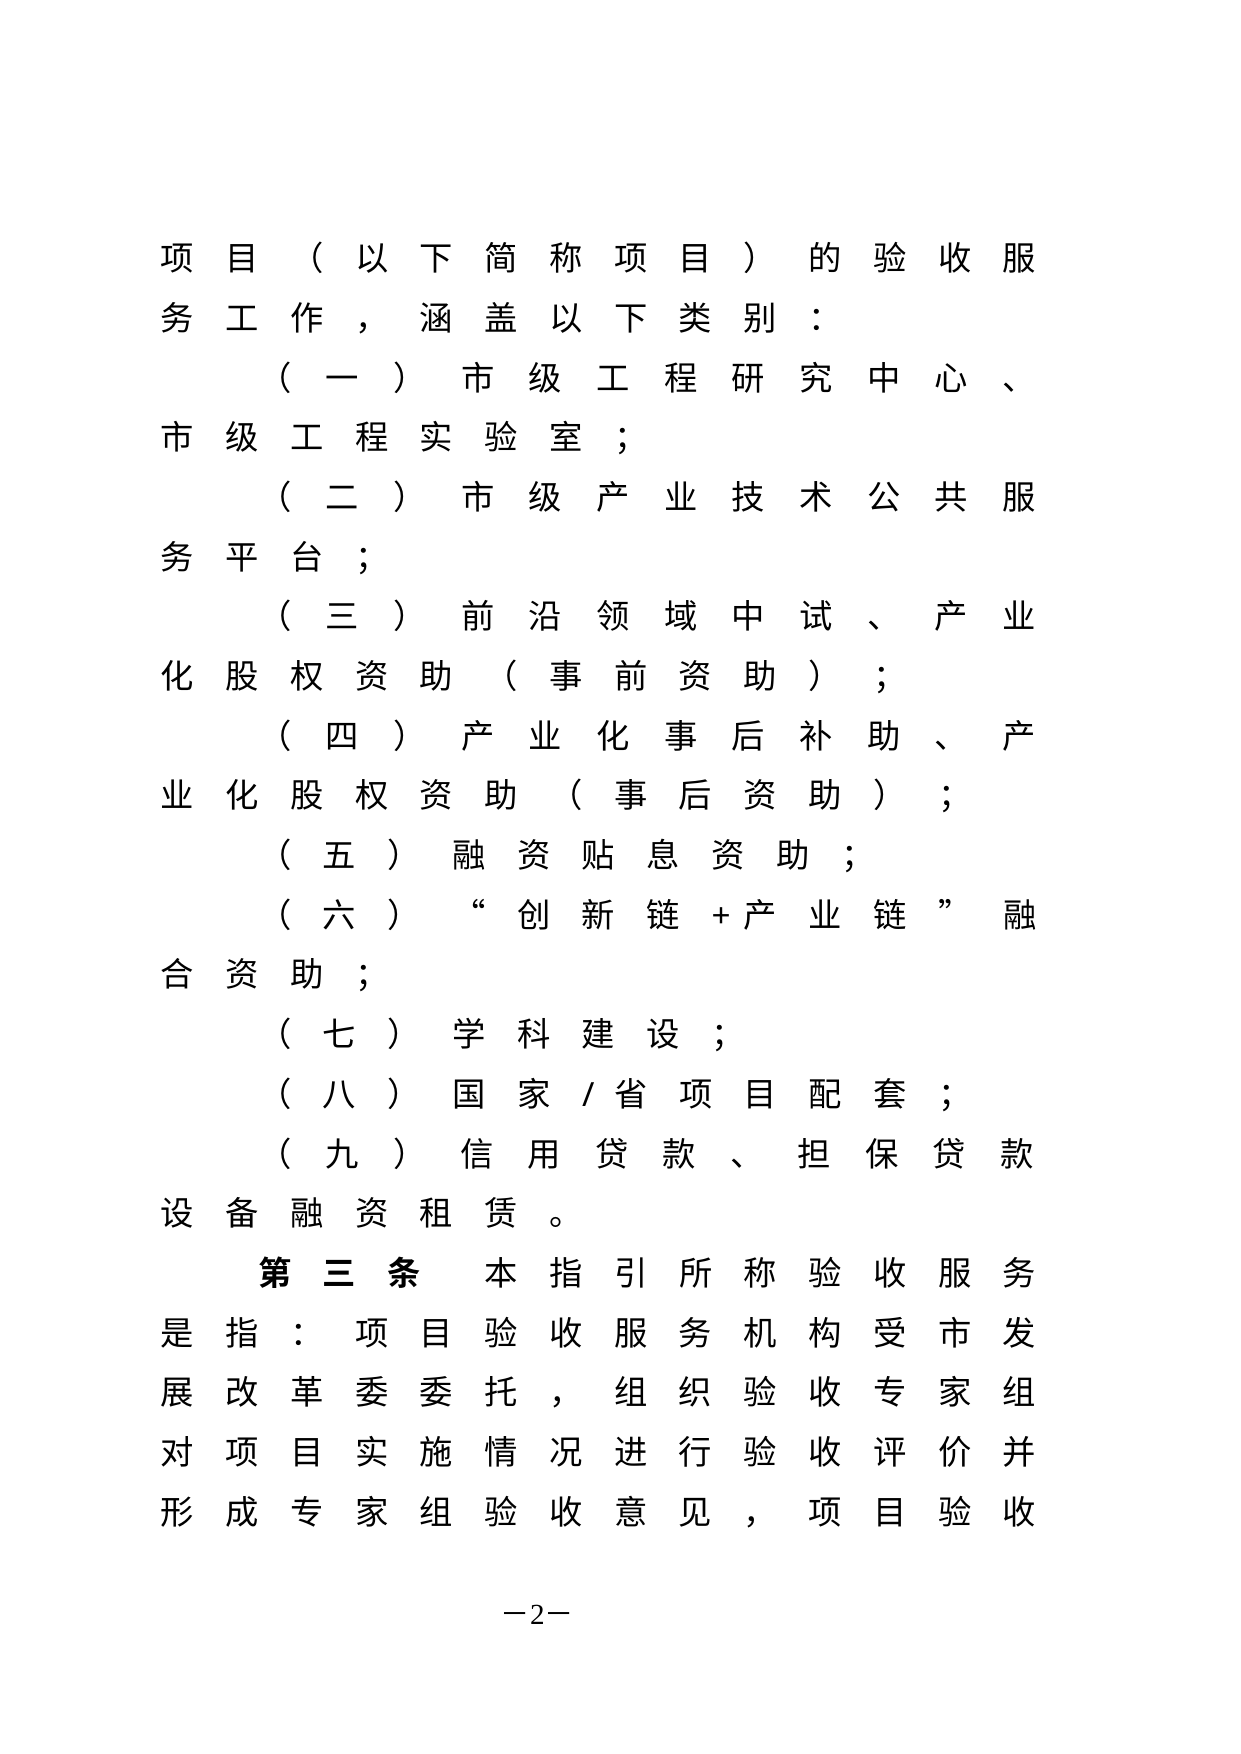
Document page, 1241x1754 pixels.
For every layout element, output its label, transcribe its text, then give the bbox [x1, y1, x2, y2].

text （三）前沿领域中试、产业化股权资助（事前资助）； [161, 584, 1068, 704]
text （二）市级产业技术公共服务平台； [161, 465, 1068, 584]
text （九）信用贷款、担保贷款、设备融资租赁。 [161, 1122, 1068, 1241]
text （一）市级工程研究中心、市级工程实验室； [161, 346, 1068, 465]
text （六）“创新链+产业链”融合资助； [161, 883, 1068, 1002]
text 第三条 本指引所称验收服务是指：项目验收服务机构受市发展改革委委托，组织验收专家组对项目实施情况进行验收评价并形成专家组验收意见，项目验收服务机构根据专家组验收意见和项目专项审计报告等验收资料编制项目验收意见书并报市发展改革委审核的活动。 [161, 1241, 1068, 1539]
text 第二条 本指引适用于市发展改革委战略性新兴产业扶持计划项目（以下简称项目）的验收服务工作，涵盖以下类别： [161, 226, 1068, 346]
text （七）学科建设； [161, 1002, 1068, 1062]
text （五）融资贴息资助； [161, 823, 1068, 883]
text （四）产业化事后补助、产业化股权资助（事后资助）； [161, 704, 1068, 823]
text （八）国家/省项目配套； [161, 1062, 1068, 1122]
